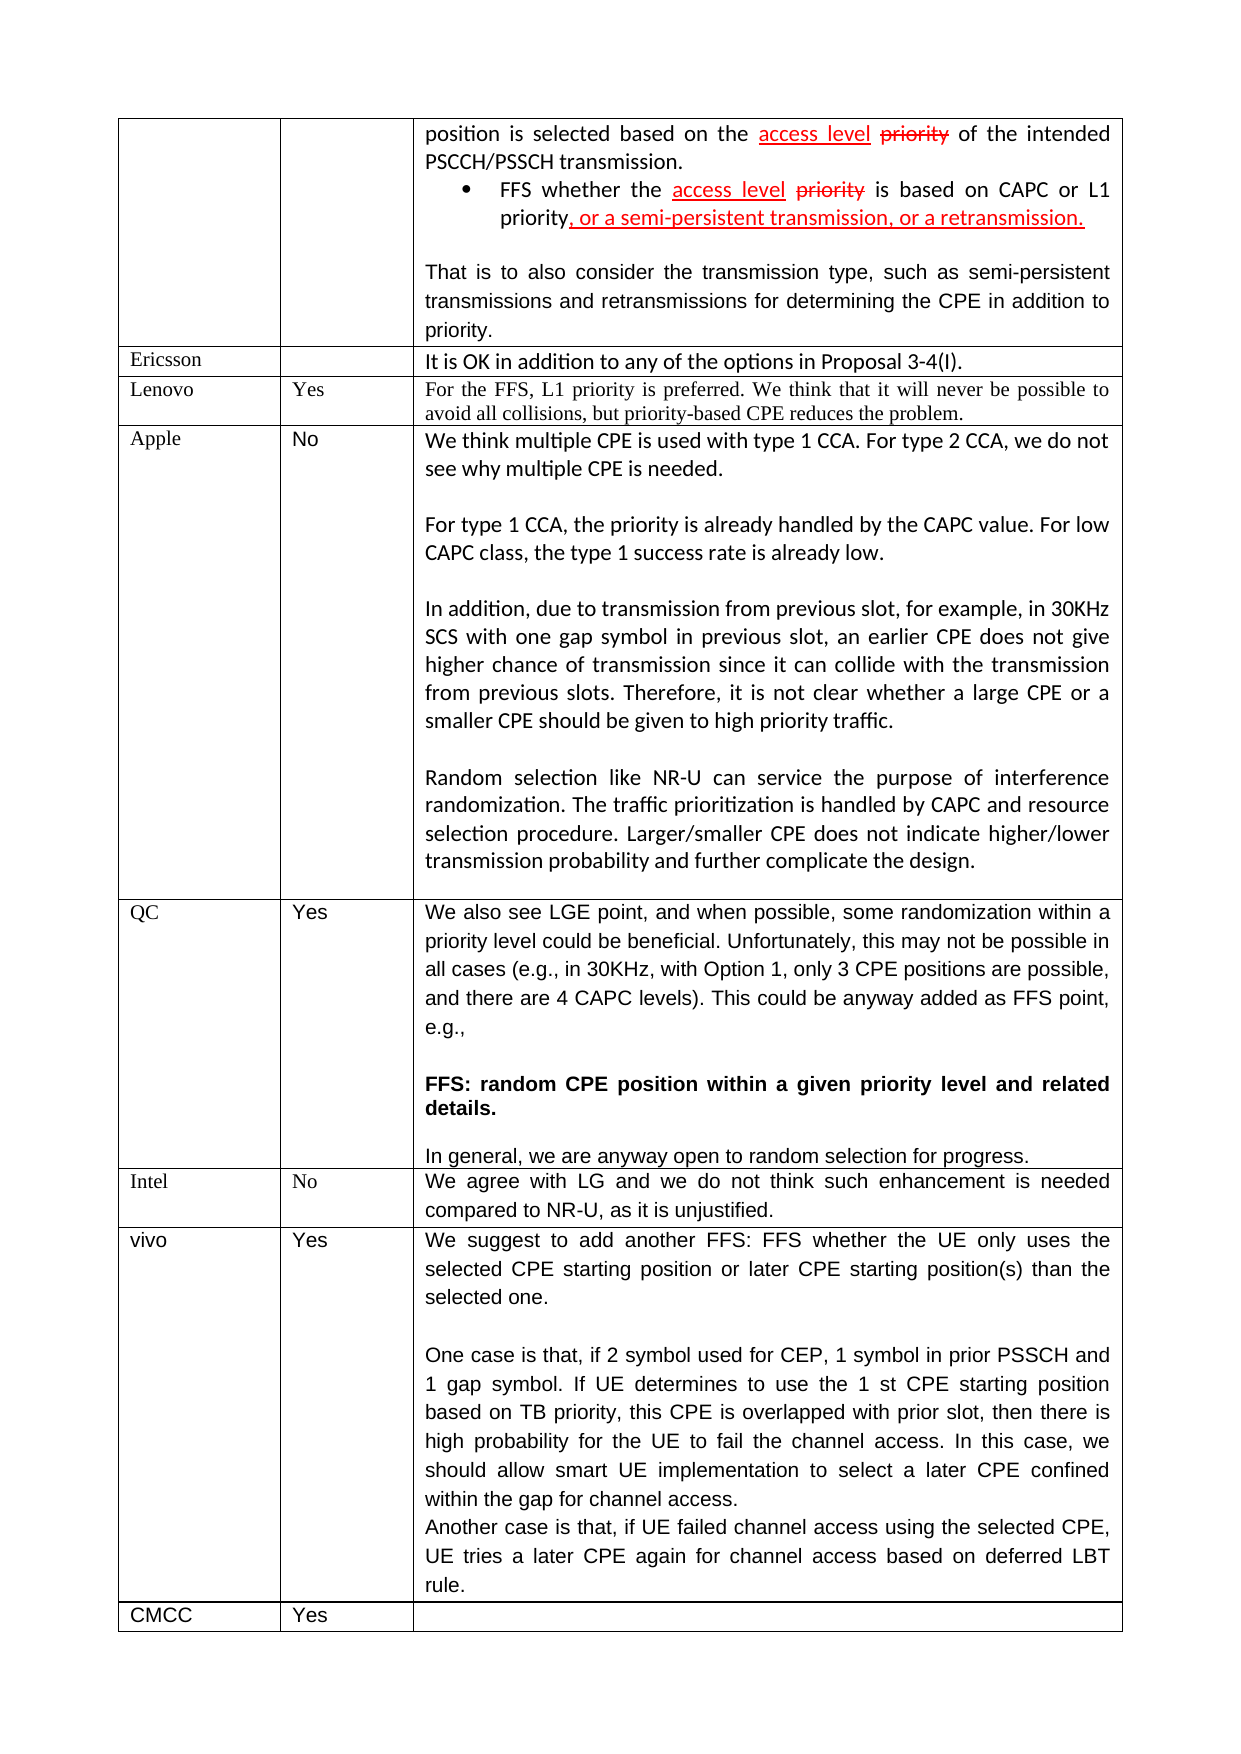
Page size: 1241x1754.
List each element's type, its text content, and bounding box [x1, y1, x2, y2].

table_cell Lenovo [119, 377, 280, 425]
table_cell We also see LGE point, and when possible, some randomization within a priority level could be beneficial. Unfortunately, this may not be possible in all cases (e.g., in 30KHz, with Option 1, only 3 CPE positions are possible, and there are 4 CAPC levels). This could be anyway added as FFS point, e.g., FFS: random CPE position within a given priority level and related details. In general, we are anyway open to random selection for progress. [414, 900, 1122, 1168]
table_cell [281, 119, 413, 346]
table_cell We agree with LG and we do not think such enhancement is needed compared to NR-U, as it is unjustified. [414, 1169, 1122, 1227]
table_cell vivo [119, 1228, 280, 1601]
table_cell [414, 119, 1122, 346]
table_cell Yes [281, 1603, 413, 1631]
table_cell Yes [281, 900, 413, 1168]
table_cell QC [119, 900, 280, 1168]
table_cell We suggest to add another FFS: FFS whether the UE only uses the selected CPE starting position or later CPE starting position(s) than the selected one. One case is that, if 2 symbol used for CEP, 1 symbol in prior PSSCH and 1 gap symbol. If UE determines to use the 1 st CPE starting position based on TB priority, this CPE is overlapped with prior slot, then there is high probability for the UE to fail the channel access. In this case, we should allow smart UE implementation to select a later CPE confined within the gap for channel access. Another case is that, if UE failed channel access using the selected CPE, UE tries a later CPE again for channel access based on deferred LBT rule. [414, 1228, 1122, 1601]
table_cell CMCC [119, 1603, 280, 1631]
table_cell [414, 1603, 1122, 1631]
table_cell Ericsson [119, 347, 280, 376]
table_cell Yes [281, 1228, 413, 1601]
table_cell Yes [281, 377, 413, 425]
table_cell For the FFS, L1 priority is preferred. We think that it will never be possible to avoid all collisions, but priority-based CPE reduces the problem. [414, 377, 1122, 425]
table_cell Apple [119, 426, 280, 899]
table_cell No [281, 426, 413, 899]
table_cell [119, 119, 280, 346]
table_cell We think multiple CPE is used with type 1 CCA. For type 2 CCA, we do not see why multiple CPE is needed. For type 1 CCA, the priority is already handled by the CAPC value. For low CAPC class, the type 1 success rate is already low. In addition, due to transmission from previous slot, for example, in 30KHz SCS with one gap symbol in previous slot, an earlier CPE does not give higher chance of transmission since it can collide with the transmission from previous slots. Therefore, it is not clear whether a large CPE or a smaller CPE should be given to high priority traffic. Random selection like NR-U can service the purpose of interference randomization. The traffic prioritization is handled by CAPC and resource selection procedure. Larger/smaller CPE does not indicate higher/lower transmission probability and further complicate the design. [414, 426, 1122, 899]
table_cell Intel [119, 1169, 280, 1227]
table_cell No [281, 1169, 413, 1227]
table_cell [281, 347, 413, 376]
table_cell It is OK in addition to any of the options in Proposal 3-4(I). [414, 347, 1122, 376]
